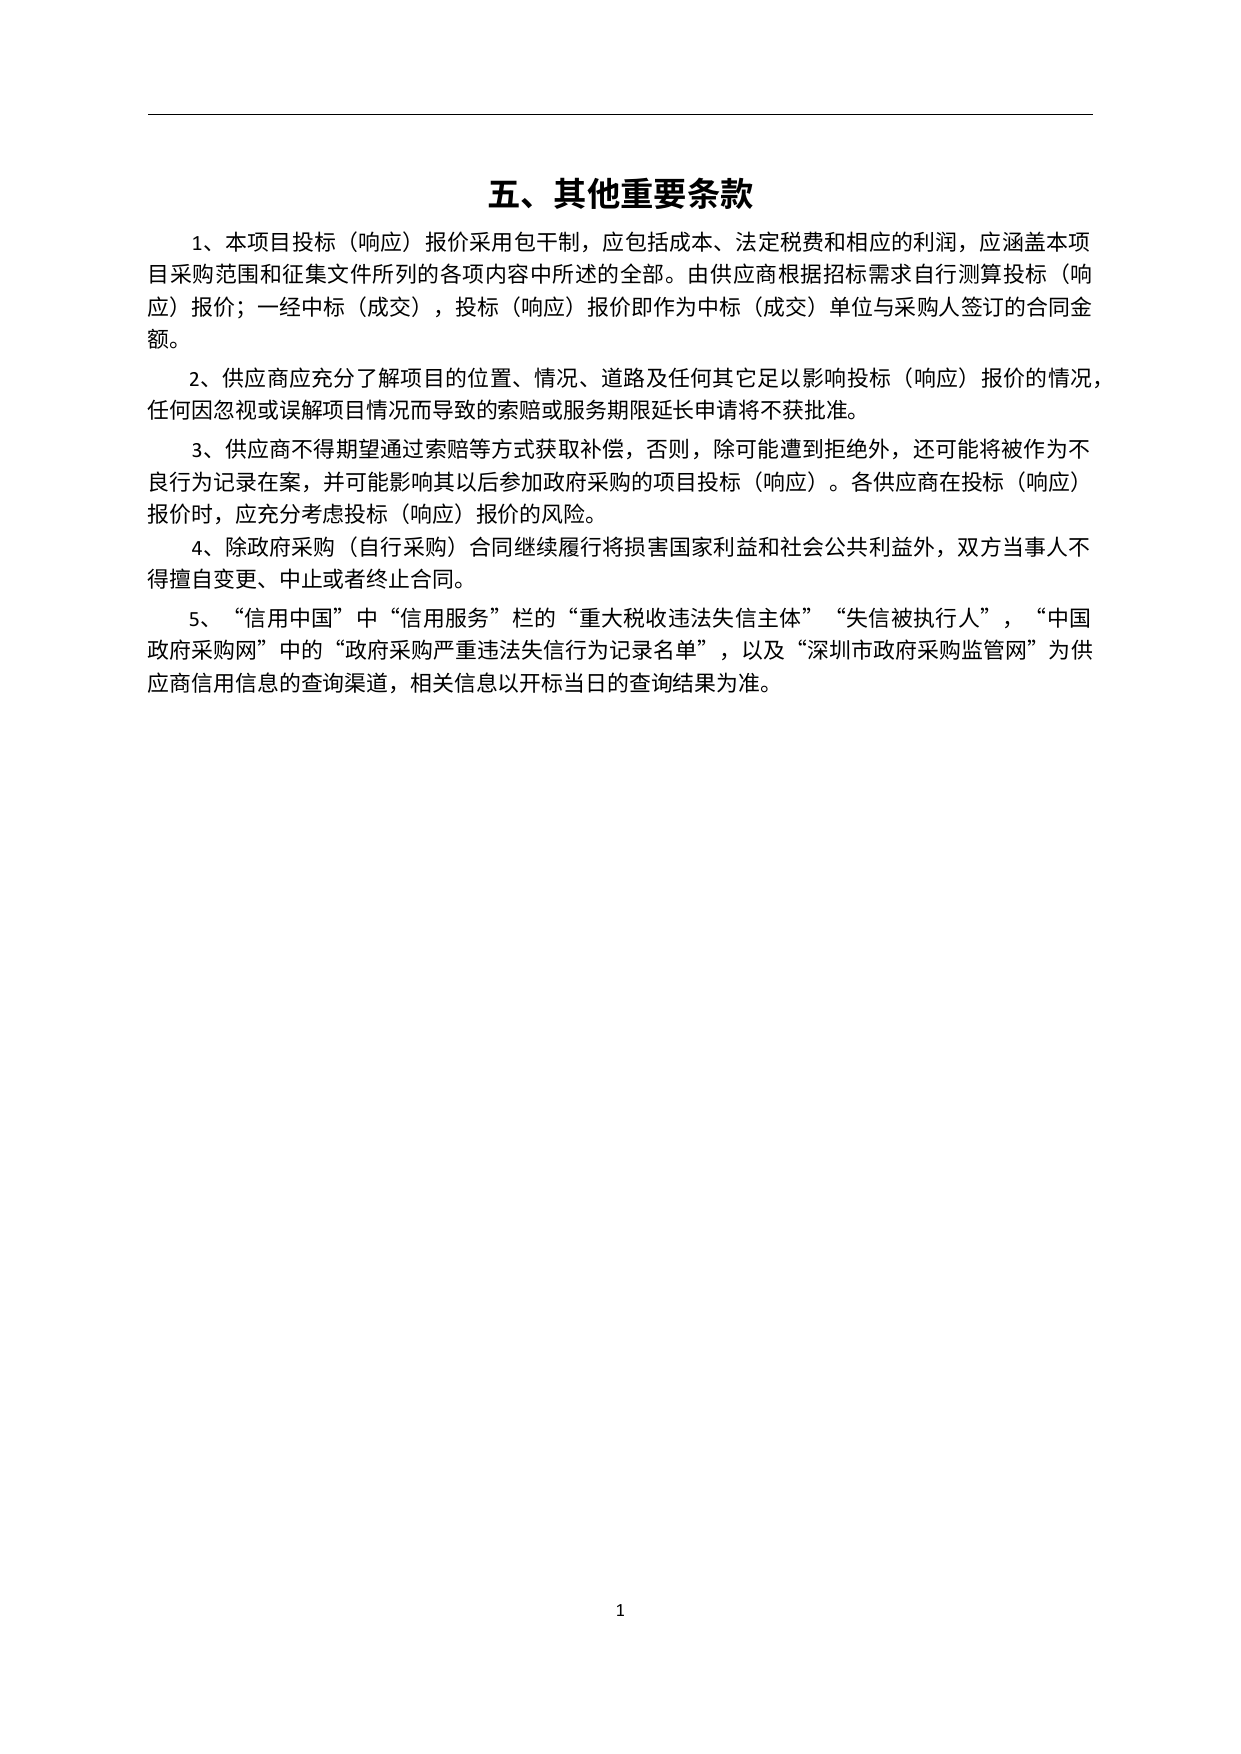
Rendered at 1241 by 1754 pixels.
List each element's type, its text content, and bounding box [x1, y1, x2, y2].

text 2、供应商应充分了解项目的位置、情况、道路及任何其它足以影响投标（响应）报价的情况，任何因忽视或误解项目情况而导致的索赔或服务期限延长申请将不获批准。 [148, 361, 1093, 426]
text 五、其他重要条款 [148, 159, 1093, 224]
text 5、“信用中国”中“信用服务”栏的“重大税收违法失信主体”“失信被执行人”，“中国政府采购网”中的“政府采购严重违法失信行为记录名单”，以及“深圳市政府采购监管网”为供应商信用信息的查询渠道，相关信息以开标当日的查询结果为准。 [148, 601, 1093, 698]
text 4、除政府采购（自行采购）合同继续履行将损害国家利益和社会公共利益外，双方当事人不得擅自变更、中止或者终止合同。 [148, 529, 1093, 594]
text 1、本项目投标（响应）报价采用包干制，应包括成本、法定税费和相应的利润，应涵盖本项目采购范围和征集文件所列的各项内容中所述的全部。由供应商根据招标需求自行测算投标（响应）报价；一经中标（成交），投标（响应）报价即作为中标（成交）单位与采购人签订的合同金额。 [148, 224, 1093, 354]
text 3、供应商不得期望通过索赔等方式获取补偿，否则，除可能遭到拒绝外，还可能将被作为不良行为记录在案，并可能影响其以后参加政府采购的项目投标（响应）。各供应商在投标（响应）报价时，应充分考虑投标（响应）报价的风险。 [148, 432, 1093, 529]
